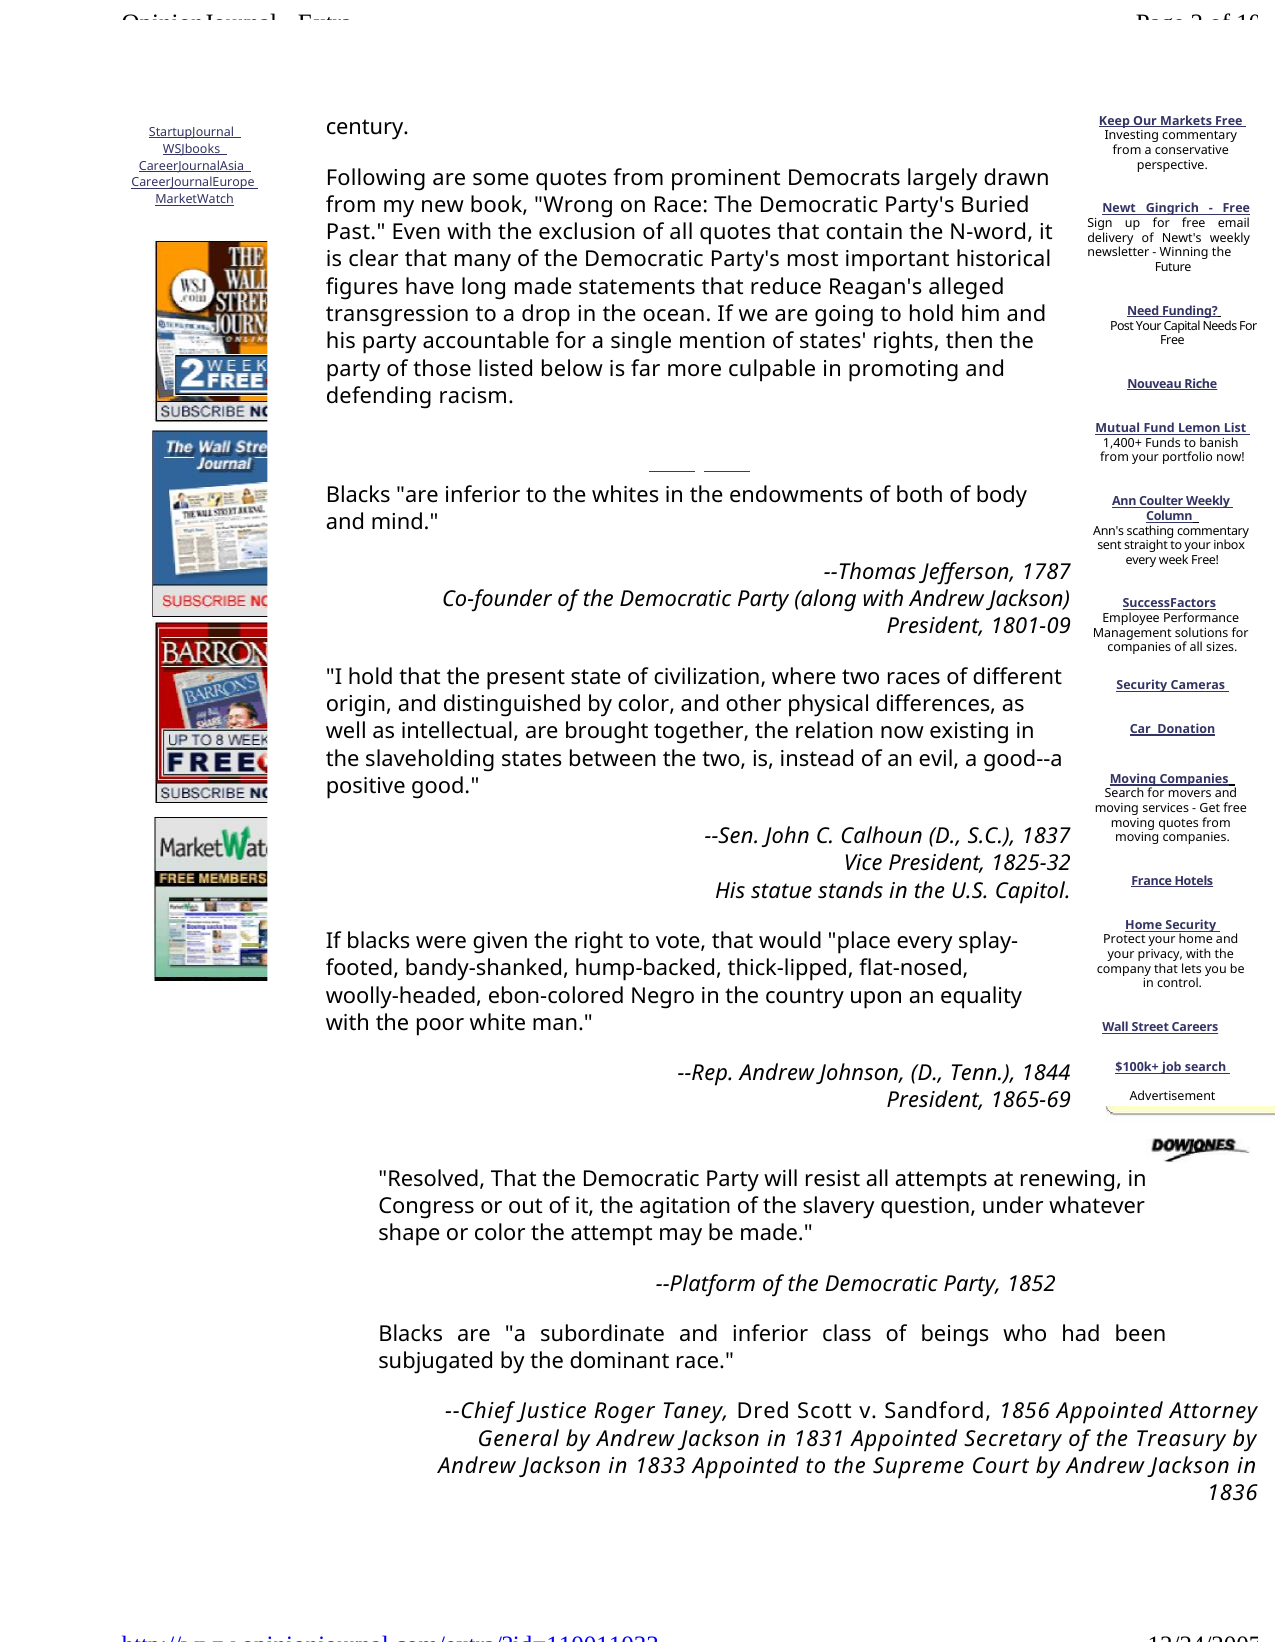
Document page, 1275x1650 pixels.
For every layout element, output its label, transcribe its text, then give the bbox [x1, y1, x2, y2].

text --Thomas Jefferson, 1787 [326, 557, 1071, 585]
text Wall Street Careers [1102, 1020, 1257, 1034]
text --Chief Justice Roger Taney, Dred Scott v. Sandford, 1856 Appointed Attorney General by Andrew Jackson in 1831 Appointed Secretary of the Treasury by Andrew Jackson in 1833 Appointed to the Supreme Court by Andrew Jackson in 1836 [393, 1397, 1257, 1506]
text President, 1865-69 [326, 1086, 1071, 1113]
text --Platform of the Democratic Party, 1852 [656, 1269, 1257, 1296]
text Need Funding? [1087, 304, 1257, 318]
text century. [326, 113, 1071, 140]
text France Hotels [1087, 874, 1257, 888]
text Vice President, 1825-32 [326, 849, 1071, 876]
text Home Security Protect your home and your privacy, with the company that lets you be in control. [1087, 918, 1257, 991]
text --Rep. Andrew Johnson, (D., Tenn.), 1844 [326, 1059, 1071, 1086]
picture [1105, 1106, 1275, 1163]
text Following are some quotes from prominent Democrats largely drawn from my new book, "Wrong on Race: The Democratic Party's Buried Past." Even with the exclusion of all quotes that contain the N-word, it is clear that many of the Democratic Party's most important historical figures have long made statements that reduce Reagan's alleged transgression to a drop in the ocean. If we are going to hold him and his party accountable for a single mention of states' rights, then the party of those listed below is far more culpable in promoting and defending racism. [326, 163, 1056, 409]
picture [152, 240, 268, 981]
text $100k+ job search Advertisement [1087, 1049, 1257, 1106]
text Blacks "are inferior to the whites in the endowments of both of body and mind." [326, 480, 1033, 535]
text Nouveau Riche [1087, 377, 1257, 391]
text Ann Coulter Weekly Column Ann's scathing commentary sent straight to your inbox every week Free! [1087, 494, 1257, 567]
text Co-founder of the Democratic Party (along with Andrew Jackson) [326, 585, 1071, 612]
text Blacks are "a subordinate and inferior class of beings who had been subjugated by the dominant race." [378, 1319, 1167, 1374]
text Moving Companies Search for movers and moving services - Get free moving quotes from moving companies. [1087, 772, 1257, 844]
text Future [1154, 260, 1257, 274]
text His statue stands in the U.S. Capitol. [326, 877, 1071, 904]
text Security Cameras Car Donation [1087, 655, 1257, 742]
text --Sen. John C. Calhoun (D., S.C.), 1837 [326, 822, 1071, 849]
text President, 1801-09 [326, 612, 1071, 639]
text Keep Our Markets Free Investing commentary from a conservative perspective. [1087, 113, 1257, 172]
text Newt Gingrich - Free Sign up for free email delivery of Newt's weekly newsletter - Winning the [1087, 201, 1250, 260]
text Free [1087, 333, 1257, 347]
text Post Your Capital Needs For [1087, 318, 1257, 333]
text SuccessFactors Employee Performance Management solutions for companies of all sizes. [1087, 596, 1257, 655]
text "I hold that the present state of civilization, where two races of different origin, and distinguished by color, and other physical differences, as well as intellectual, are brought together, the relation now existing in the slaveholding states between the two, is, instead of an evil, a good--a positive good." [326, 662, 1063, 799]
text If blacks were given the right to vote, that would "place every splay-footed, bandy-shanked, hump-backed, thick-lipped, flat-nosed, woolly-headed, ebon-colored Negro in the country upon an equality with the poor white man." [326, 927, 1041, 1036]
text "Resolved, That the Democratic Party will resist all attempts at renewing, in Congress or out of it, the agitation of the slavery question, under whatever shape or color the attempt may be made." [378, 1164, 1175, 1246]
text Mutual Fund Lemon List 1,400+ Funds to banish from your portfolio now! [1087, 421, 1257, 464]
